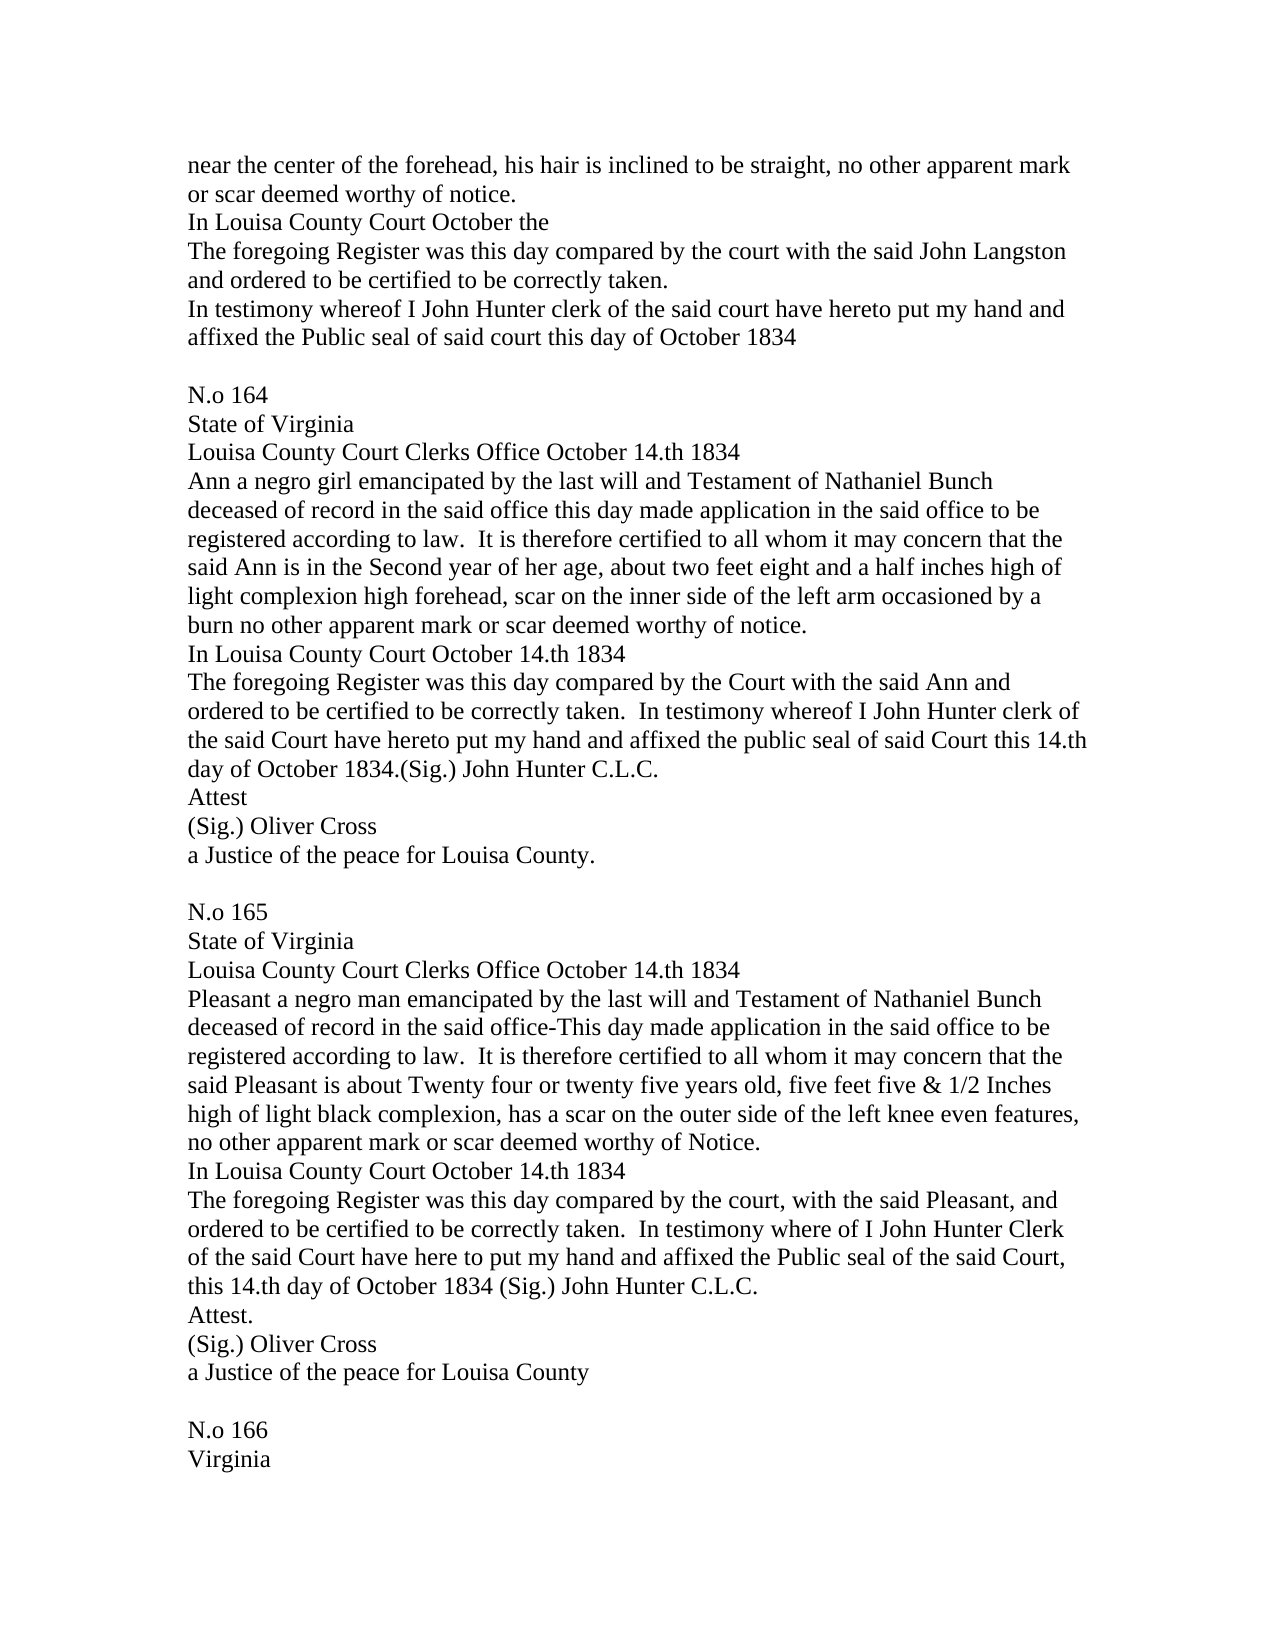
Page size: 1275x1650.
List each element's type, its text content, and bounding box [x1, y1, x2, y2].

text a Justice of the peace for [187, 1357, 1087, 1386]
text The foregoing Register was this day compared by the court, with the said Pleasant, and ordered to be certified to be correctly taken. In testimony where of I John Hunter Clerk of the said Court have here to put my hand and affixed the Public seal of the said Court, this 14.th day of October 1834 (Sig.) John Hunter C.L.C. [187, 1185, 1087, 1300]
text Ann a negro girl emancipated by the last will and Testament of Nathaniel Bunch deceased of record in the said office this day made application in the said office to be registered according to law. It is therefore certified to all whom it may concern that the said Ann is in the Second year of her age, about two feet eight and a half inches high of light complexion high forehead, scar on the inner side of the left arm occasioned by a burn no other apparent mark or scar deemed worthy of notice. [187, 466, 1087, 639]
text a Justice of the peace for . [187, 840, 1087, 869]
text In October 14.th 1834 [187, 1156, 1087, 1185]
text Clerks Office October 14.th 1834 [187, 437, 1087, 466]
text The foregoing Register was this day compared by the Court with the said Ann and ordered to be certified to be correctly taken. In testimony whereof I John Hunter clerk of the said Court have hereto put my hand and affixed the public seal of said Court this 14.th day of October 1834.(Sig.) John Hunter C.L.C. [187, 667, 1087, 782]
text In October the [187, 207, 1087, 236]
text In October 14.th 1834 [187, 639, 1087, 667]
text Clerks Office October 14.th 1834 [187, 955, 1087, 984]
text Attest [187, 782, 1087, 811]
text N.o 166 [187, 1415, 1087, 1444]
text N.o 164 [187, 380, 1087, 409]
text Pleasant a negro man emancipated by the last will and Testament of Nathaniel Bunch deceased of record in the said office-This day made application in the said office to be registered according to law. It is therefore certified to all whom it may concern that the said Pleasant is about Twenty four or twenty five years old, five feet five & 1/2 Inches high of light black complexion, has a scar on the outer side of the left knee even features, no other apparent mark or scar deemed worthy of Notice. [187, 984, 1087, 1156]
text State of [187, 926, 1087, 955]
text (Sig.) Oliver Cross [187, 811, 1087, 840]
text State of [187, 409, 1087, 437]
text (Sig.) Oliver Cross [187, 1329, 1087, 1357]
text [187, 150, 1087, 207]
text Attest. [187, 1300, 1087, 1329]
text The foregoing Register was this day compared by the court with the said John Langston and ordered to be certified to be correctly taken. [187, 236, 1087, 294]
text In testimony whereof I John Hunter clerk of the said court have hereto put my hand and affixed the Public seal of said court this day of October 1834 [187, 294, 1087, 351]
text N.o 165 [187, 897, 1087, 926]
